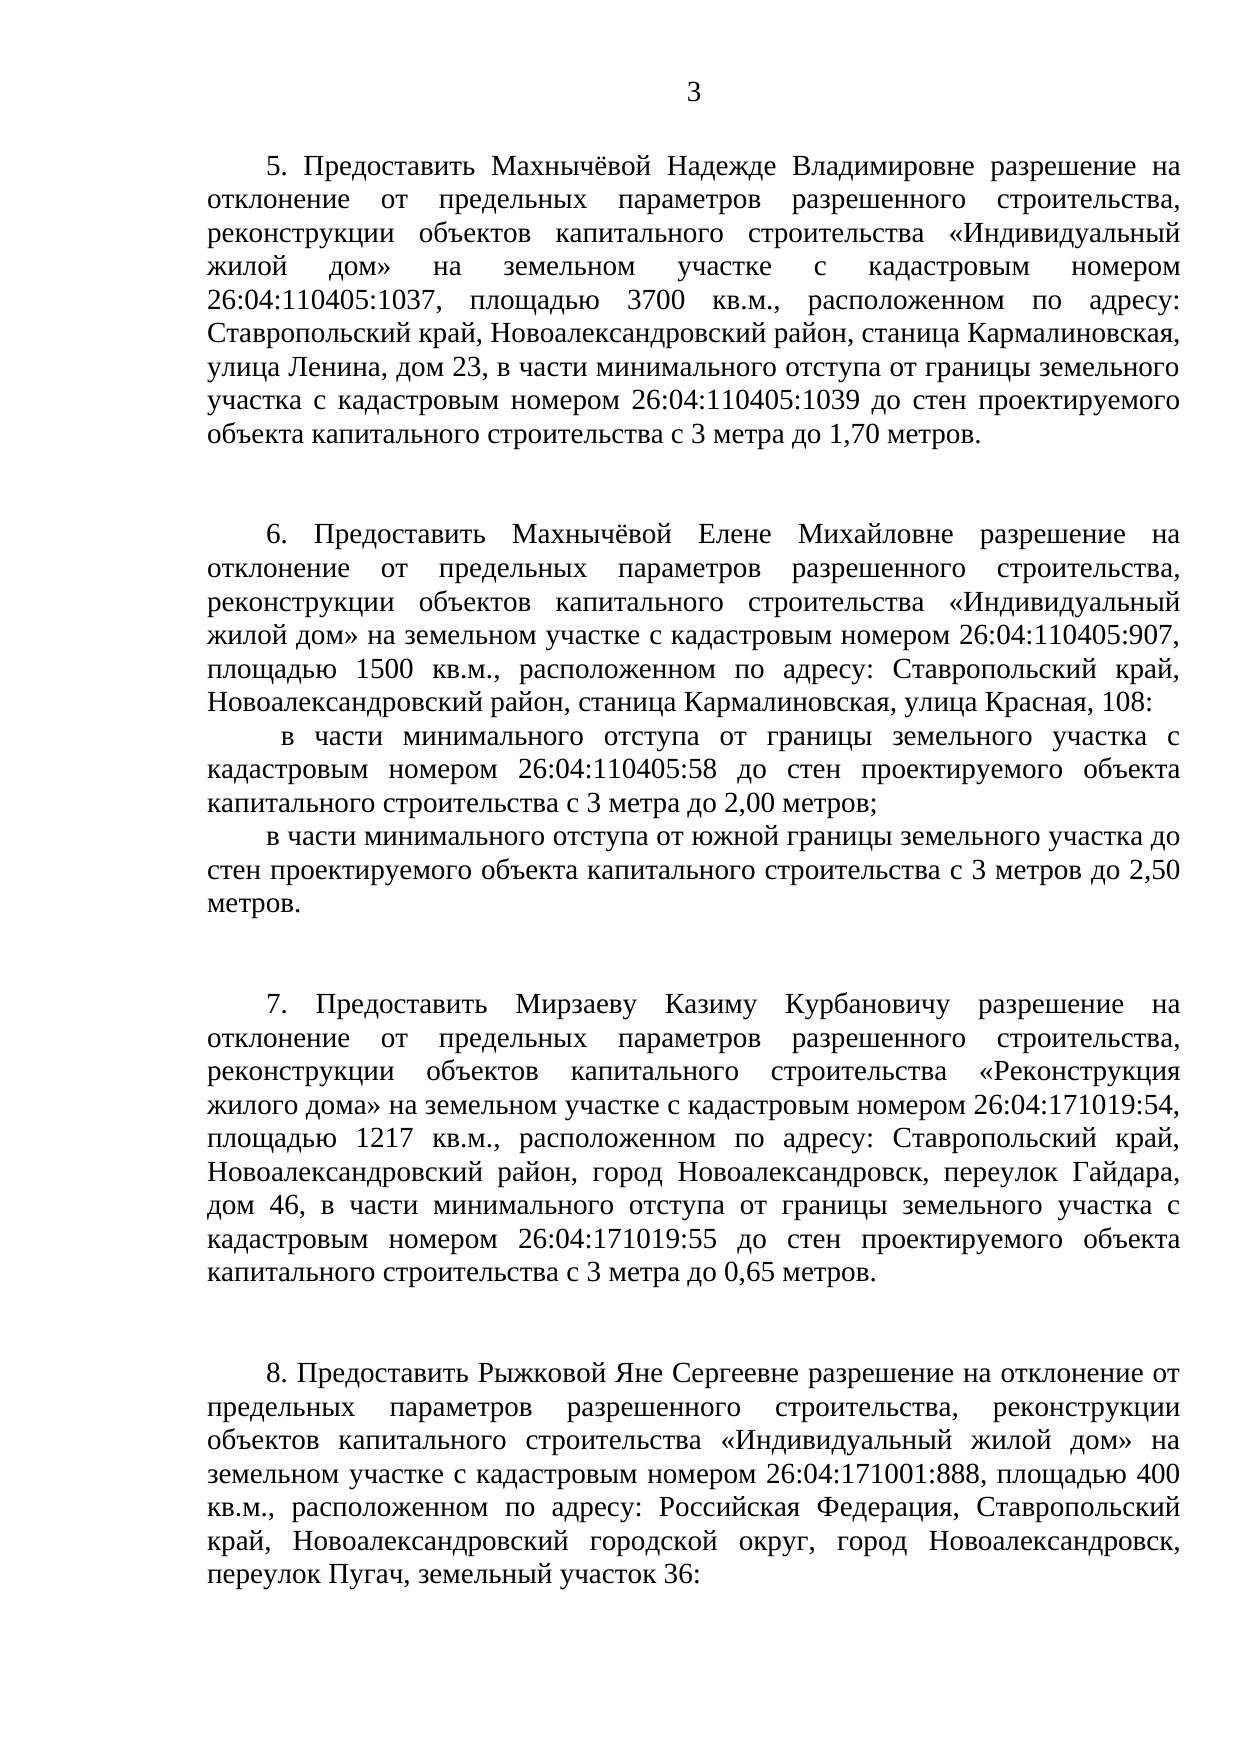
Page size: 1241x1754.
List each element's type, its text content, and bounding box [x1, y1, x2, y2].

text 8. Предоставить Рыжковой Яне Сергеевне разрешение на отклонение от предельных параметров разрешенного строительства, реконструкции объектов капитального строительства «Индивидуальный жилой дом» на земельном участке с кадастровым номером 26:04:171001:888, площадью 400 кв.м., расположенном по адресу: Российская Федерация, Ставропольский край, Новоалександровский городской округ, город Новоалександровск, переулок Пугач, земельный участок 36: [207, 1355, 1181, 1590]
text 5. Предоставить Махнычёвой Надежде Владимировне разрешение на отклонение от предельных параметров разрешенного строительства, реконструкции объектов капитального строительства «Индивидуальный жилой дом» на земельном участке с кадастровым номером 26:04:110405:1037, площадью 3700 кв.м., расположенном по адресу: Ставропольский край, Новоалександровский район, станица Кармалиновская, улица Ленина, дом 23, в части минимального отступа от границы земельного участка с кадастровым номером 26:04:110405:1039 до стен проектируемого объекта капитального строительства с 3 метра до 1,70 метров. [207, 148, 1181, 449]
text 6. Предоставить Махнычёвой Елене Михайловне разрешение на отклонение от предельных параметров разрешенного строительства, реконструкции объектов капитального строительства «Индивидуальный жилой дом» на земельном участке с кадастровым номером 26:04:110405:907, площадью 1500 кв.м., расположенном по адресу: Ставропольский край, Новоалександровский район, станица Кармалиновская, улица Красная, 108: [207, 517, 1181, 718]
text в части минимального отступа от южной границы земельного участка до стен проектируемого объекта капитального строительства с 3 метров до 2,50 метров. [207, 818, 1181, 919]
text 7. Предоставить Мирзаеву Казиму Курбановичу разрешение на отклонение от предельных параметров разрешенного строительства, реконструкции объектов капитального строительства «Реконструкция жилого дома» на земельном участке с кадастровым номером 26:04:171019:54, площадью 1217 кв.м., расположенном по адресу: Ставропольский край, Новоалександровский район, город Новоалександровск, переулок Гайдара, дом 46, в части минимального отступа от границы земельного участка с кадастровым номером 26:04:171019:55 до стен проектируемого объекта капитального строительства с 3 метра до 0,65 метров. [207, 986, 1181, 1288]
text в части минимального отступа от границы земельного участка с кадастровым номером 26:04:110405:58 до стен проектируемого объекта капитального строительства с 3 метра до 2,00 метров; [207, 718, 1181, 818]
